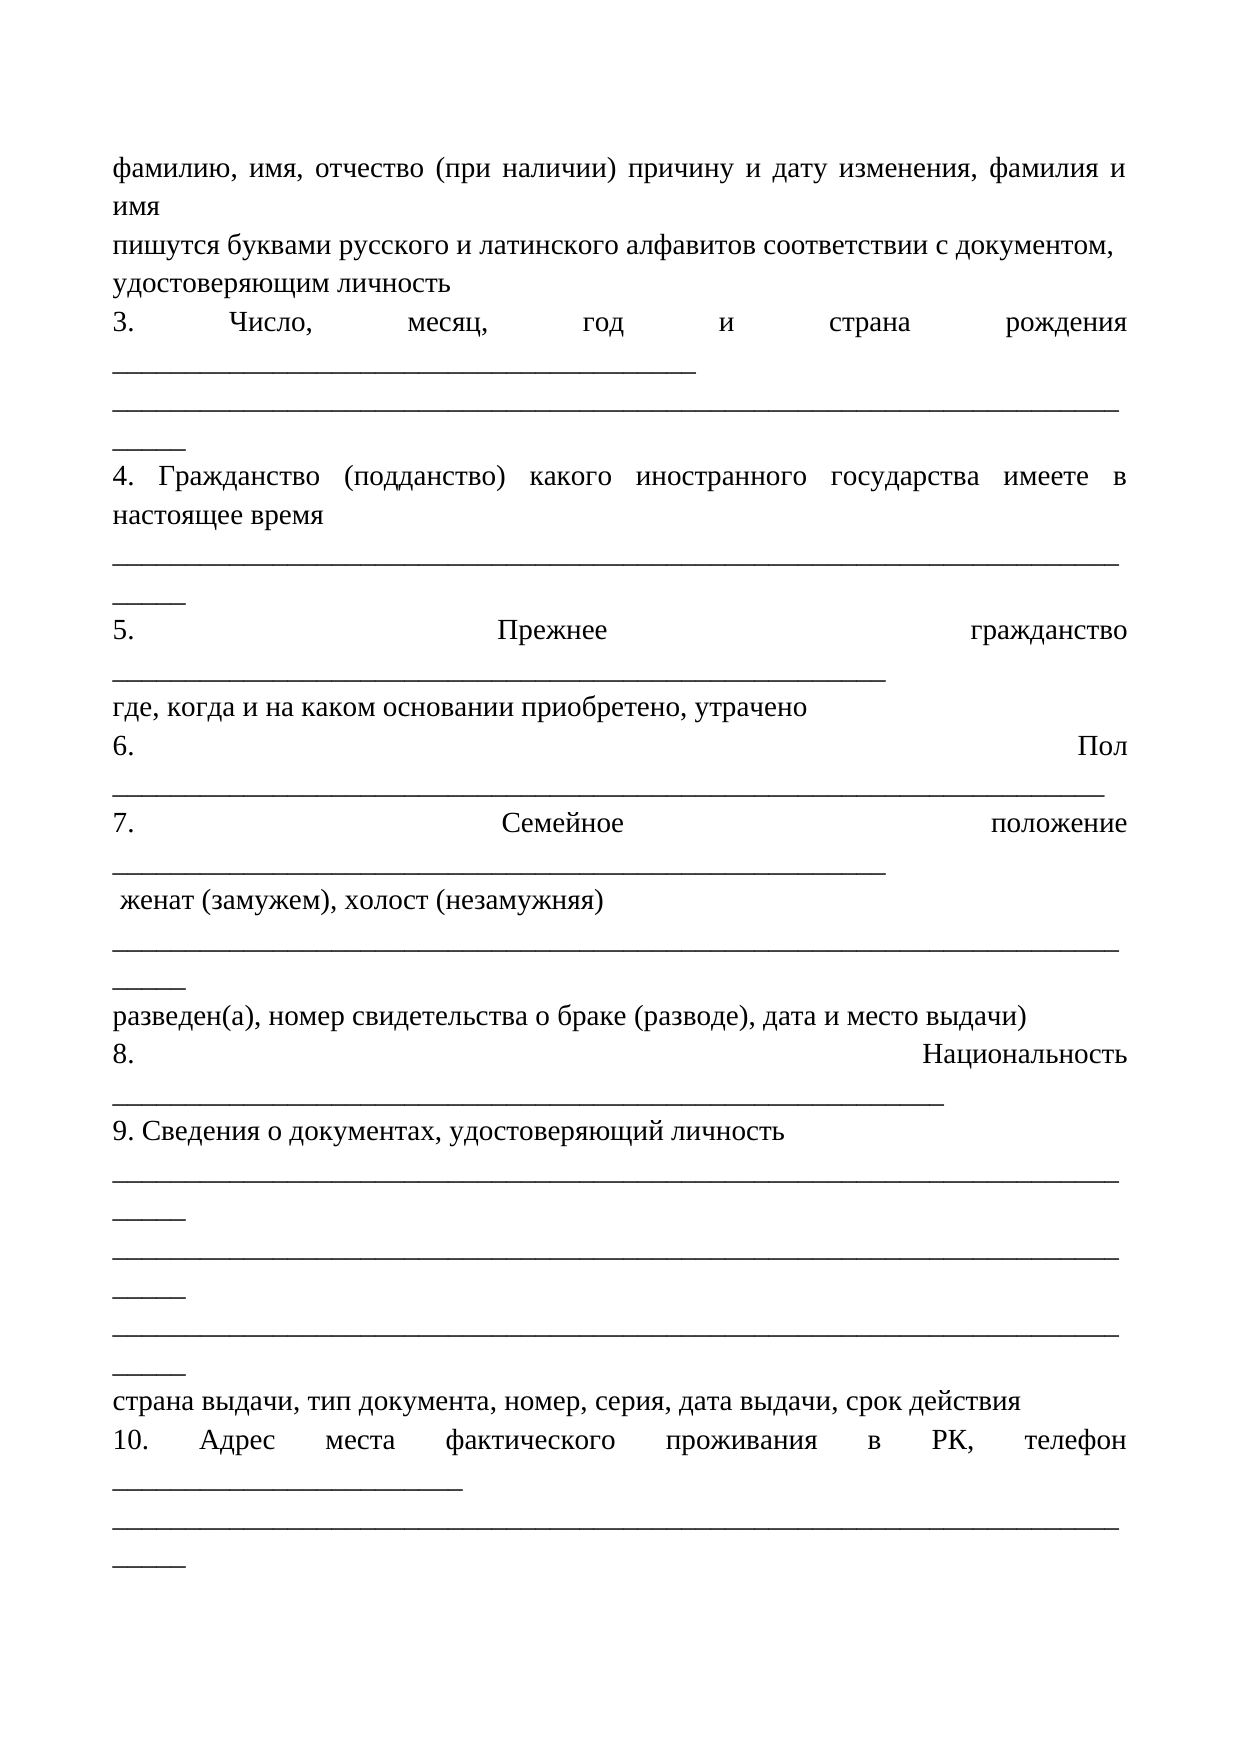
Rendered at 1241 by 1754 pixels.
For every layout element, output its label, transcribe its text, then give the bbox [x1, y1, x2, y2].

text 7. Семейное положение _____________________________________________________ [112, 805, 1128, 877]
text фамилию, имя, отчество (при наличии) причину и дату изменения, фамилия и имя [112, 150, 1128, 222]
text женат (замужем), холост (незамужняя) [112, 882, 1128, 916]
text 8. Национальность _________________________________________________________ [112, 1036, 1128, 1108]
text __________________________________________________________________________ [112, 381, 1128, 453]
text разведен(а), номер свидетельства о браке (разводе), дата и место выдачи) [112, 998, 1128, 1031]
text удостоверяющим личность [112, 266, 1128, 299]
text __________________________________________________________________________ [112, 1499, 1128, 1571]
text 9. Сведения о документах, удостоверяющий личность [112, 1113, 1128, 1147]
text __________________________________________________________________________ [112, 1152, 1128, 1224]
text __________________________________________________________________________ [112, 535, 1128, 607]
text __________________________________________________________________________ [112, 921, 1128, 993]
text __________________________________________________________________________ [112, 1229, 1128, 1301]
text пишутся буквами русского и латинского алфавитов соответствии с документом, [112, 227, 1128, 261]
text 4. Гражданство (подданство) какого иностранного государства имеете в настоящее время [112, 458, 1128, 530]
text 3. Число, месяц, год и страна рождения ________________________________________ [112, 304, 1128, 376]
text 6. Пол ____________________________________________________________________ [112, 728, 1128, 800]
text страна выдачи, тип документа, номер, серия, дата выдачи, срок действия [112, 1383, 1128, 1417]
text __________________________________________________________________________ [112, 1306, 1128, 1378]
text 10. Адрес места фактического проживания в РК, телефон ________________________ [112, 1422, 1128, 1494]
text где, когда и на каком основании приобретено, утрачено [112, 689, 1128, 723]
text 5. Прежнее гражданство _____________________________________________________ [112, 612, 1128, 684]
